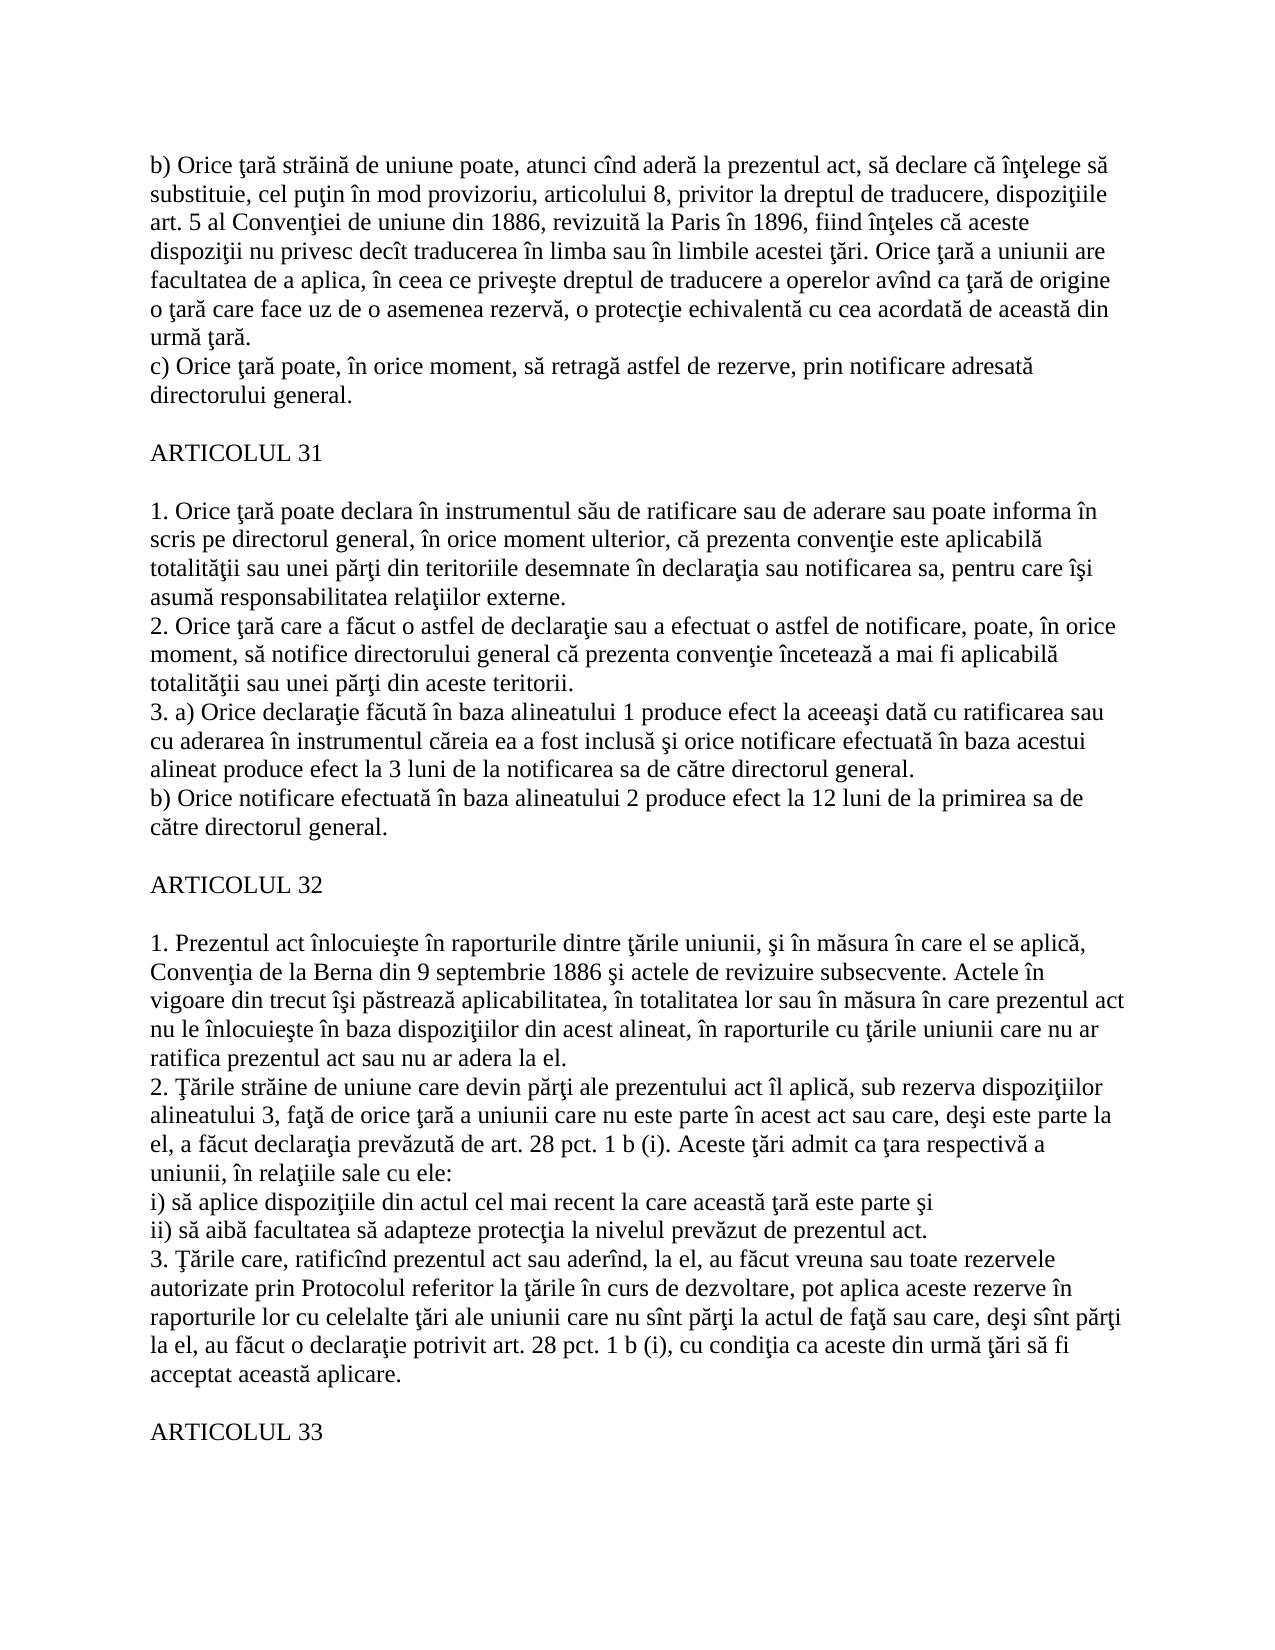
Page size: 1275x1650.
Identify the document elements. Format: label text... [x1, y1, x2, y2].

text ARTICOLUL 31 [150, 438, 1125, 467]
text ARTICOLUL 32 [150, 870, 1125, 899]
text 1. Prezentul act înlocuieşte în raporturile dintre ţările uniunii, şi în măsura în care el se aplică, Convenţia de la Berna din 9 septembrie 1886 şi actele de revizuire subsecvente. Actele în vigoare din trecut îşi păstrează aplicabilitatea, în totalitatea lor sau în măsura în care prezentul act nu le înlocuieşte în baza dispoziţiilor din acest alineat, în raporturile cu ţările uniunii care nu ar ratifica prezentul act sau nu ar adera la el. 2. Ţările străine de uniune care devin părţi ale prezentului act îl aplică, sub rezerva dispoziţiilor alineatului 3, faţă de orice ţară a uniunii care nu este parte în acest act sau care, deşi este parte la el, a făcut declaraţia prevăzută de art. 28 pct. 1 b (i). Aceste ţări admit ca ţara respectivă a uniunii, în relaţiile sale cu ele: i) să aplice dispoziţiile din actul cel mai recent la care această ţară este parte şi ii) să aibă facultatea să adapteze protecţia la nivelul prevăzut de prezentul act. 3. Ţările care, ratificînd prezentul act sau aderînd, la el, au făcut vreuna sau toate rezervele autorizate prin Protocolul referitor la ţările în curs de dezvoltare, pot aplica aceste rezerve în raporturile lor cu celelalte ţări ale uniunii care nu sînt părţi la actul de faţă sau care, deşi sînt părţi la el, au făcut o declaraţie potrivit art. 28 pct. 1 b (i), cu condiţia ca aceste din urmă ţări să fi acceptat această aplicare. [150, 928, 1125, 1388]
text 1. Orice ţară poate declara în instrumentul său de ratificare sau de aderare sau poate informa în scris pe directorul general, în orice moment ulterior, că prezenta convenţie este aplicabilă totalităţii sau unei părţi din teritoriile desemnate în declaraţia sau notificarea sa, pentru care îşi asumă responsabilitatea relaţiilor externe. 2. Orice ţară care a făcut o astfel de declaraţie sau a efectuat o astfel de notificare, poate, în orice moment, să notifice directorului general că prezenta convenţie încetează a mai fi aplicabilă totalităţii sau unei părţi din aceste teritorii. 3. a) Orice declaraţie făcută în baza alineatului 1 produce efect la aceeaşi dată cu ratificarea sau cu aderarea în instrumentul căreia ea a fost inclusă şi orice notificare efectuată în baza acestui alineat produce efect la 3 luni de la notificarea sa de către directorul general. b) Orice notificare efectuată în baza alineatului 2 produce efect la 12 luni de la primirea sa de către directorul general. [150, 496, 1125, 841]
text ARTICOLUL 33 [150, 1417, 1125, 1446]
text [150, 150, 1125, 409]
